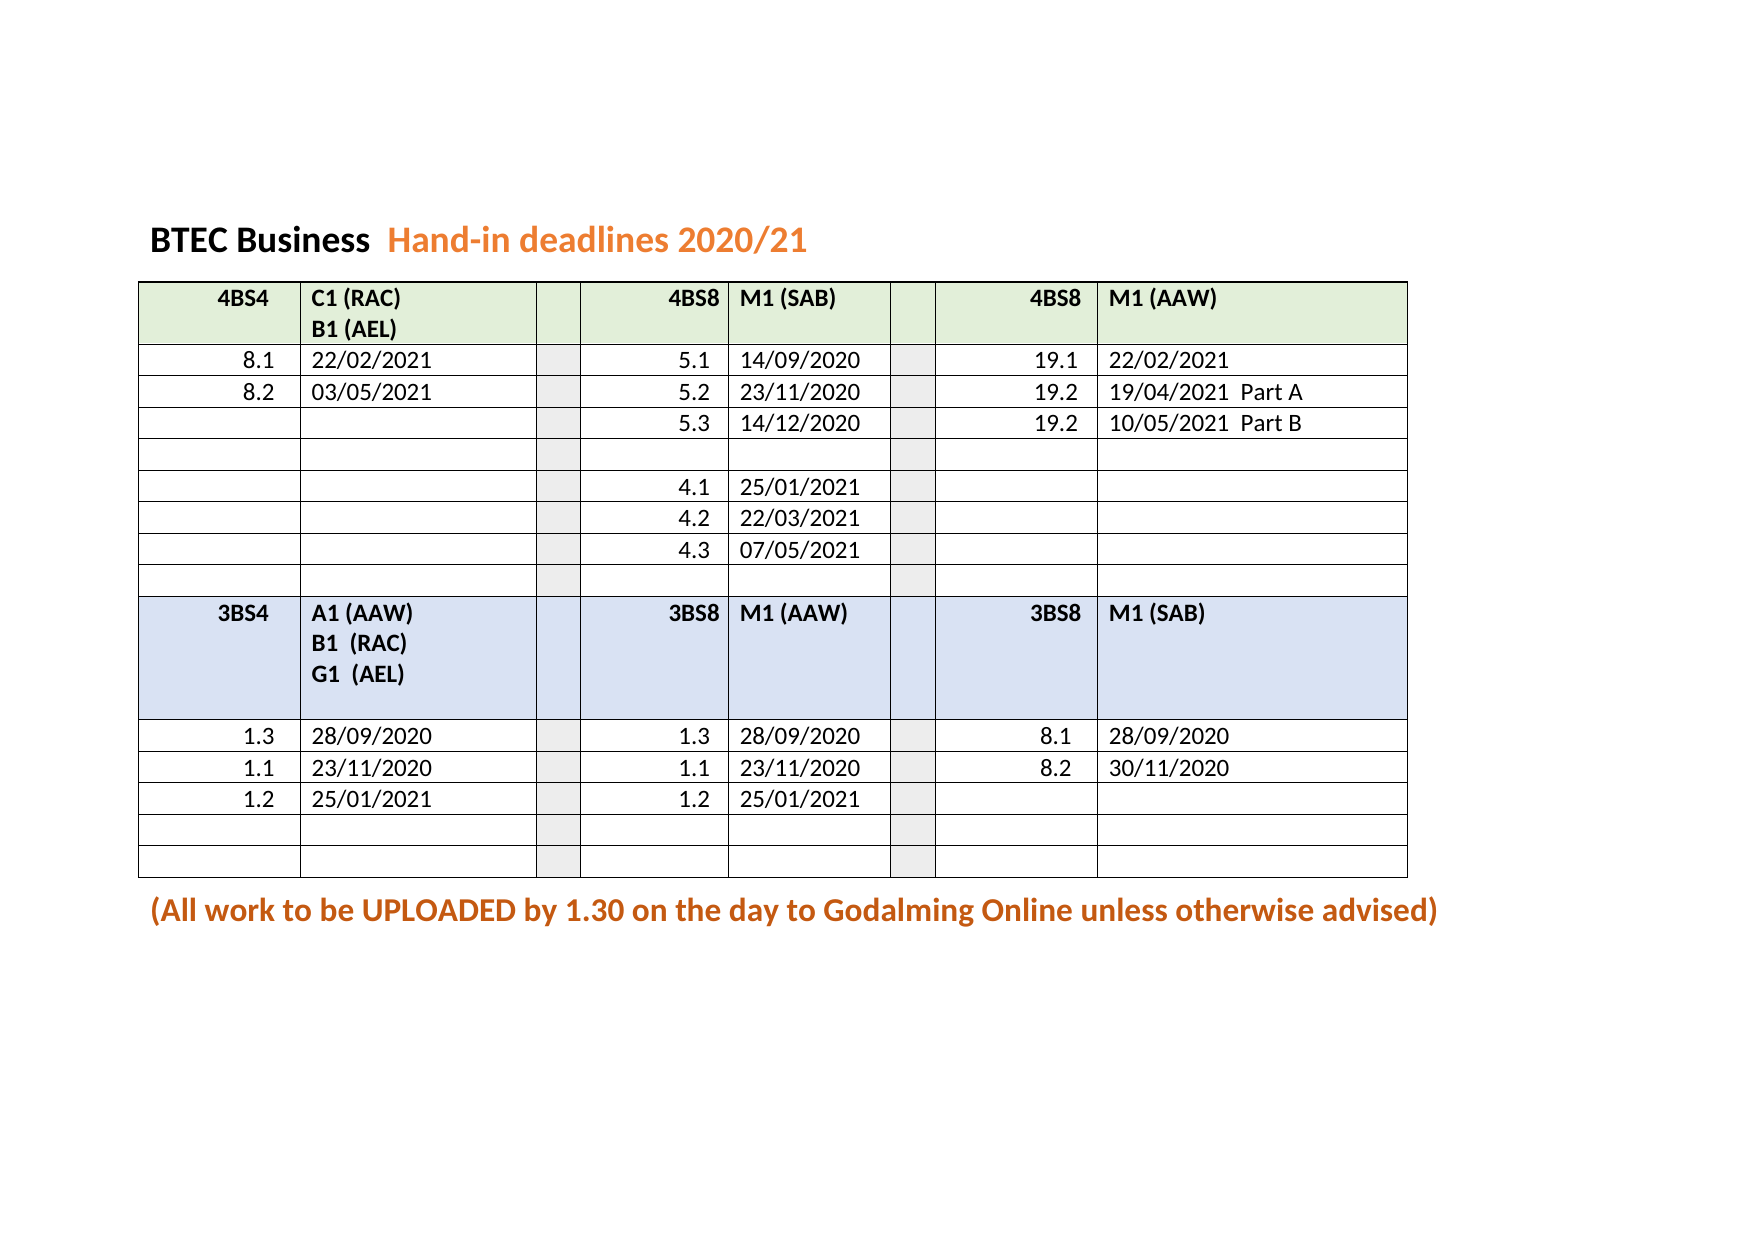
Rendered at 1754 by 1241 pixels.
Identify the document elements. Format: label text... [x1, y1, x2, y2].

table_cell [1098, 565, 1407, 596]
table_cell 1.3 [139, 720, 300, 751]
table_cell 28/09/2020 [729, 720, 890, 751]
table_cell [301, 565, 536, 596]
table_cell [581, 565, 728, 596]
table_cell [891, 597, 935, 719]
table_cell [581, 815, 728, 845]
table_cell [139, 439, 300, 470]
table_cell [1098, 534, 1407, 564]
table_cell [936, 534, 1097, 564]
table_header M1 (SAB) [729, 283, 890, 343]
table_cell 5.1 [581, 345, 728, 375]
table_cell [581, 439, 728, 470]
table_cell 1.3 [581, 720, 728, 751]
table_cell [301, 502, 536, 533]
table_cell [537, 846, 580, 877]
table_cell 30/11/2020 [1098, 752, 1407, 782]
table_cell 4.3 [581, 534, 728, 564]
table_cell 28/09/2020 [1098, 720, 1407, 751]
table_cell [891, 720, 935, 751]
table_cell 22/02/2021 [1098, 345, 1407, 375]
table_cell 5.2 [581, 376, 728, 407]
table_cell 8.2 [139, 376, 300, 407]
table_cell 1.2 [139, 783, 300, 814]
table_header [537, 283, 580, 343]
table_cell [537, 565, 580, 596]
table_cell A1 (AAW) B1 (RAC) G1 (AEL) [301, 597, 536, 719]
table_cell [1098, 846, 1407, 877]
table_cell [891, 846, 935, 877]
table_header 4BS8 [936, 283, 1097, 343]
table_cell [581, 846, 728, 877]
table_cell 19.2 [936, 376, 1097, 407]
table_cell [301, 471, 536, 501]
table_cell [936, 565, 1097, 596]
table_cell [891, 815, 935, 845]
table_cell 1.2 [581, 783, 728, 814]
table_cell [301, 815, 536, 845]
text (All work to be UPLOADED by 1.30 on the day to Godalming Online unless otherwise advised) [150, 888, 1604, 929]
table_cell [537, 752, 580, 782]
table_cell 25/01/2021 [301, 783, 536, 814]
table_cell [936, 783, 1097, 814]
table_cell [936, 439, 1097, 470]
table_cell [537, 502, 580, 533]
table_cell [891, 345, 935, 375]
table_cell [537, 376, 580, 407]
table_cell 8.2 [936, 752, 1097, 782]
table_cell [891, 471, 935, 501]
table_cell 8.1 [936, 720, 1097, 751]
table_cell 07/05/2021 [729, 534, 890, 564]
table_cell [301, 534, 536, 564]
table_cell [891, 408, 935, 438]
table_cell 19.2 [936, 408, 1097, 438]
table_header [891, 283, 935, 343]
table_cell [1098, 502, 1407, 533]
table_cell [301, 408, 536, 438]
table_cell 1.1 [581, 752, 728, 782]
table_cell M1 (AAW) [729, 597, 890, 719]
table_cell [1098, 783, 1407, 814]
table_cell [537, 815, 580, 845]
table_cell 14/12/2020 [729, 408, 890, 438]
table_cell 28/09/2020 [301, 720, 536, 751]
table_cell 19/04/2021 Part A [1098, 376, 1407, 407]
table_cell 5.3 [581, 408, 728, 438]
table_cell 10/05/2021 Part B [1098, 408, 1407, 438]
table_cell [139, 408, 300, 438]
table_cell 3BS8 [581, 597, 728, 719]
table_cell [891, 534, 935, 564]
table_cell [139, 471, 300, 501]
table_cell [139, 534, 300, 564]
table_cell 8.1 [139, 345, 300, 375]
table_cell 25/01/2021 [729, 783, 890, 814]
table_cell [1098, 439, 1407, 470]
table_cell [936, 846, 1097, 877]
table_cell 1.1 [139, 752, 300, 782]
table_cell [936, 502, 1097, 533]
table_cell [729, 815, 890, 845]
table_cell [891, 376, 935, 407]
table_cell [537, 720, 580, 751]
table_cell 23/11/2020 [729, 752, 890, 782]
table_header 4BS4 [139, 283, 300, 343]
table_cell [537, 345, 580, 375]
table_cell [537, 439, 580, 470]
table_header C1 (RAC) B1 (AEL) [301, 283, 536, 343]
table_cell [729, 565, 890, 596]
table_header M1 (AAW) [1098, 283, 1407, 343]
table_cell 3BS4 [139, 597, 300, 719]
table_cell [537, 597, 580, 719]
table_cell [1098, 471, 1407, 501]
table_cell [139, 565, 300, 596]
table_header 4BS8 [581, 283, 728, 343]
table_cell [537, 783, 580, 814]
table_cell [729, 846, 890, 877]
table_cell 23/11/2020 [301, 752, 536, 782]
table_cell 03/05/2021 [301, 376, 536, 407]
table_cell M1 (SAB) [1098, 597, 1407, 719]
table_cell [936, 815, 1097, 845]
table_cell 22/02/2021 [301, 345, 536, 375]
table_cell 3BS8 [936, 597, 1097, 719]
text BTEC Business Hand-in deadlines 2020/21 [150, 216, 1604, 262]
table_cell 19.1 [936, 345, 1097, 375]
table_cell [891, 565, 935, 596]
table_cell [537, 534, 580, 564]
table_cell 4.1 [581, 471, 728, 501]
table_cell 23/11/2020 [729, 376, 890, 407]
table_cell [891, 502, 935, 533]
table_cell [301, 846, 536, 877]
table_cell [891, 439, 935, 470]
table_cell [301, 439, 536, 470]
table_cell 14/09/2020 [729, 345, 890, 375]
table_cell [891, 783, 935, 814]
table_cell [139, 815, 300, 845]
table_cell 22/03/2021 [729, 502, 890, 533]
table_cell [537, 471, 580, 501]
table_cell [537, 408, 580, 438]
table_cell 25/01/2021 [729, 471, 890, 501]
table_cell [139, 846, 300, 877]
table_cell [1098, 815, 1407, 845]
table_cell [729, 439, 890, 470]
table_cell 4.2 [581, 502, 728, 533]
table_cell [936, 471, 1097, 501]
table_cell [891, 752, 935, 782]
table_cell [139, 502, 300, 533]
